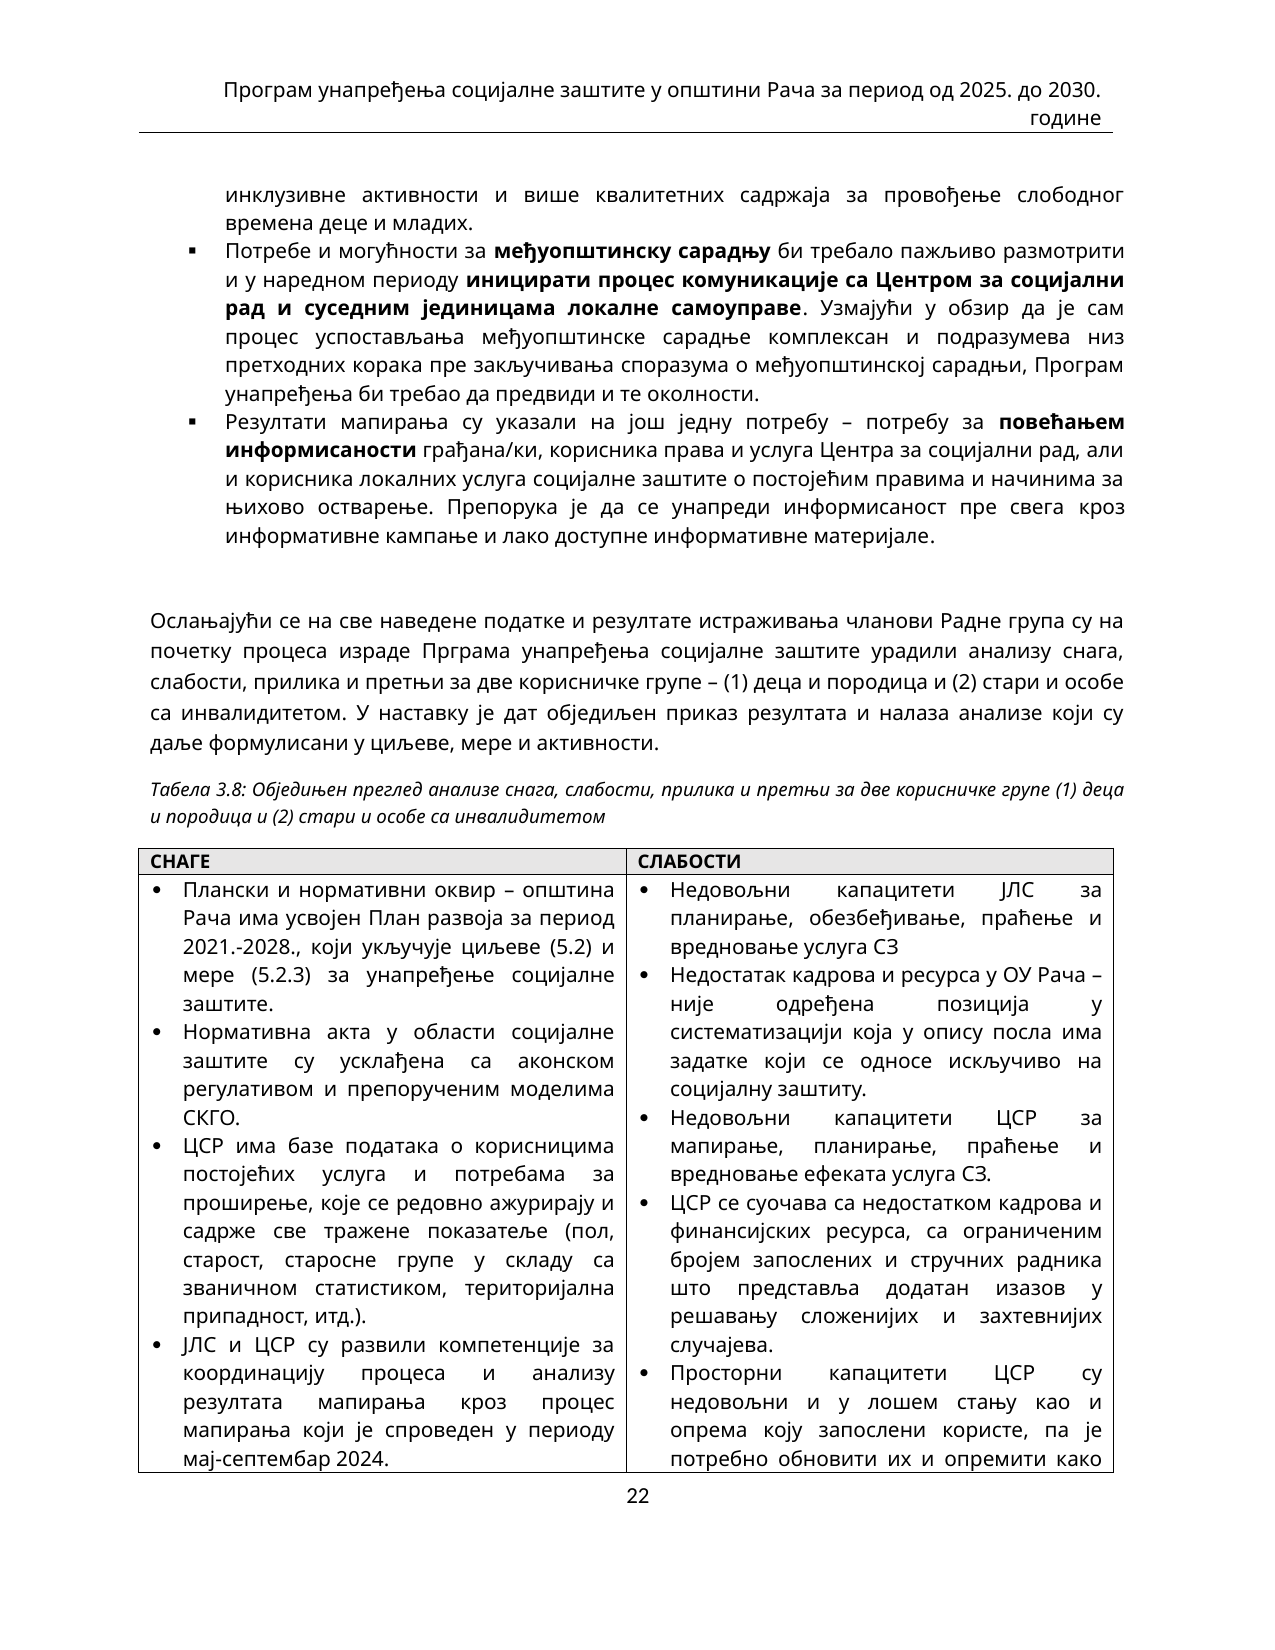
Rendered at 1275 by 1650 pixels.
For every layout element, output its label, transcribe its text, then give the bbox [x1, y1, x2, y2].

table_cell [139, 875, 626, 1472]
table_header СЛАБОСТИ [627, 849, 1113, 874]
table_header СНАГЕ [139, 849, 626, 874]
text Табела 3.8: Обједињен преглед анализе снага, слабости, прилика и претњи за две корисничке групе (1) деца и породица и (2) стари и особе са инвалидитетом [150, 776, 1125, 829]
list Резултати мапирања су указали на још једну потребу – потребу за повећањем информисаности грађана/ки, корисника права и услуга Центра за социјални рад, али и корисника локалних услуга социјалне заштите о постојећим правима и начинима за њихово остварење. Препорука је да се унапреди информисаност пре свега кроз информативне кампање и лако доступне информативне материјале. [187, 407, 1125, 549]
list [187, 180, 1125, 237]
list Потребе и могућности за међуопштинску сарадњу би требало пажљиво размотрити и у наредном периоду иницирати процес комуникације са Центром за социјални рад и суседним јединицама локалне самоуправе. Узмајући у обзир да је сам процес успостављања међуопштинске сарадње комплексан и подразумева низ претходних корака пре закључивања споразума о међуопштинској сарадњи, Програм унапређења би требао да предвиди и те околности. [187, 237, 1125, 407]
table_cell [627, 875, 1113, 1472]
text Ослањајући се на све наведене податке и резултате истраживања чланови Радне група су на почетку процеса израде Прграма унапређења социјалне заштите урадили анализу снага, слабости, прилика и претњи за две корисничке групе – (1) деца и породица и (2) стари и особе са инвалидитетом. У наставку је дат обједиљен приказ резултата и налаза анализе који су даље формулисани у циљеве, мере и активности. [150, 606, 1125, 757]
